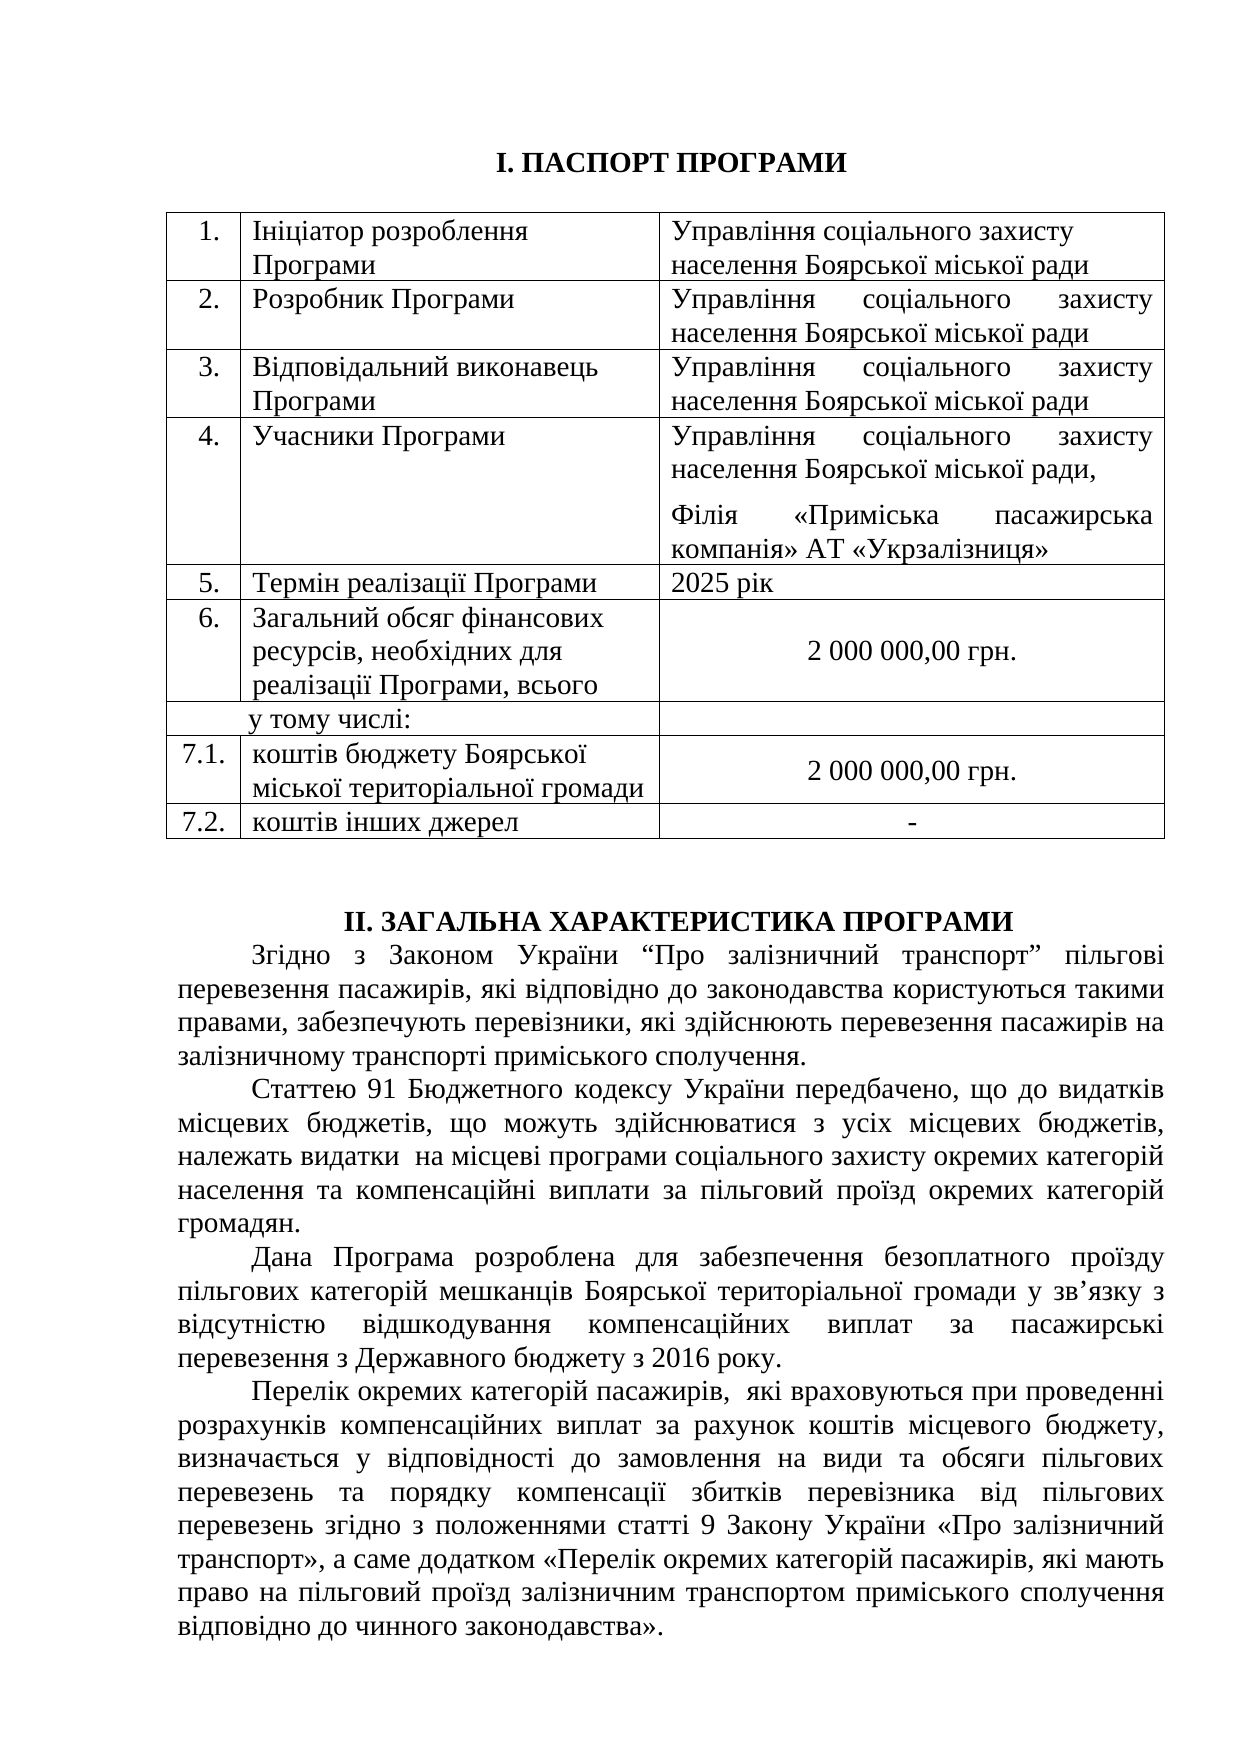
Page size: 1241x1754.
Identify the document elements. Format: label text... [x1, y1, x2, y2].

table_cell 2. [167, 281, 240, 348]
table_cell Управління соціального захисту населення Боярської міської ради [660, 281, 1164, 348]
table_cell у тому числі: [167, 702, 659, 735]
text II. ЗАГАЛЬНА ХАРАКТЕРИСТИКА ПРОГРАМИ [177, 904, 1180, 937]
table_cell 5. [167, 565, 240, 599]
table_cell 2025 рік [660, 565, 1164, 599]
table_cell [660, 702, 1164, 735]
table_cell Розробник Програми [241, 281, 659, 348]
text Згідно з Законом України “Про залізничний транспорт” пільгові перевезення пасажирів, які відповідно до законодавства користуються такими правами, забезпечують перевізники, які здійснюють перевезення пасажирів на залізничному транспорті приміського сполучення. [177, 937, 1165, 1071]
table_cell 6. [167, 600, 240, 701]
table_header Ініціатор розроблення Програми [241, 213, 659, 280]
table_cell Управління соціального захисту населення Боярської міської ради [660, 350, 1164, 417]
text Статтею 91 Бюджетного кодексу України передбачено, що до видатків місцевих бюджетів, що можуть здійснюватися з усіх місцевих бюджетів, належать видатки на місцеві програми соціального захисту окремих категорій населення та компенсаційні виплати за пільговий проїзд окремих категорій громадян. [177, 1071, 1165, 1239]
table_header 1. [167, 213, 240, 280]
table_header Управління соціального захисту населення Боярської міської ради [660, 213, 1164, 280]
table_cell Загальний обсяг фінансових ресурсів, необхідних для реалізації Програми, всього [241, 600, 659, 701]
table_cell 7.1. [167, 736, 240, 803]
table_cell Термін реалізації Програми [241, 565, 659, 599]
table_cell Управління соціального захисту населення Боярської міської ради, Філія «Приміська пасажирська компанія» АТ «Укрзалізниця» [660, 418, 1164, 564]
table_cell коштів бюджету Боярської міської територіальної громади [241, 736, 659, 803]
table_cell Учасники Програми [241, 418, 659, 564]
table_cell коштів інших джерел [241, 804, 659, 838]
text Дана Програма розроблена для забезпечення безоплатного проїзду пільгових категорій мешканців Боярської територіальної громади у зв’язку з відсутністю відшкодування компенсаційних виплат за пасажирські перевезення з Державного бюджету з 2016 року. [177, 1239, 1165, 1373]
text Перелік окремих категорій пасажирів, які враховуються при проведенні розрахунків компенсаційних виплат за рахунок коштів місцевого бюджету, визначається у відповідності до замовлення на види та обсяги пільгових перевезень та порядку компенсації збитків перевізника від пільгових перевезень згідно з положеннями статті 9 Закону України «Про залізничний транспорт», а саме додатком «Перелік окремих категорій пасажирів, які мають право на пільговий проїзд залізничним транспортом приміського сполучення відповідно до чинного законодавства». [177, 1373, 1165, 1642]
table_cell Відповідальний виконавець Програми [241, 350, 659, 417]
text І. ПАСПОРТ ПРОГРАМИ [177, 145, 1165, 179]
table_cell 7.2. [167, 804, 240, 838]
table_cell 2 000 000,00 грн. [660, 736, 1164, 803]
table_cell 2 000 000,00 грн. [660, 600, 1164, 701]
table_cell 3. [167, 350, 240, 417]
table_cell - [660, 804, 1164, 838]
table_cell 4. [167, 418, 240, 564]
